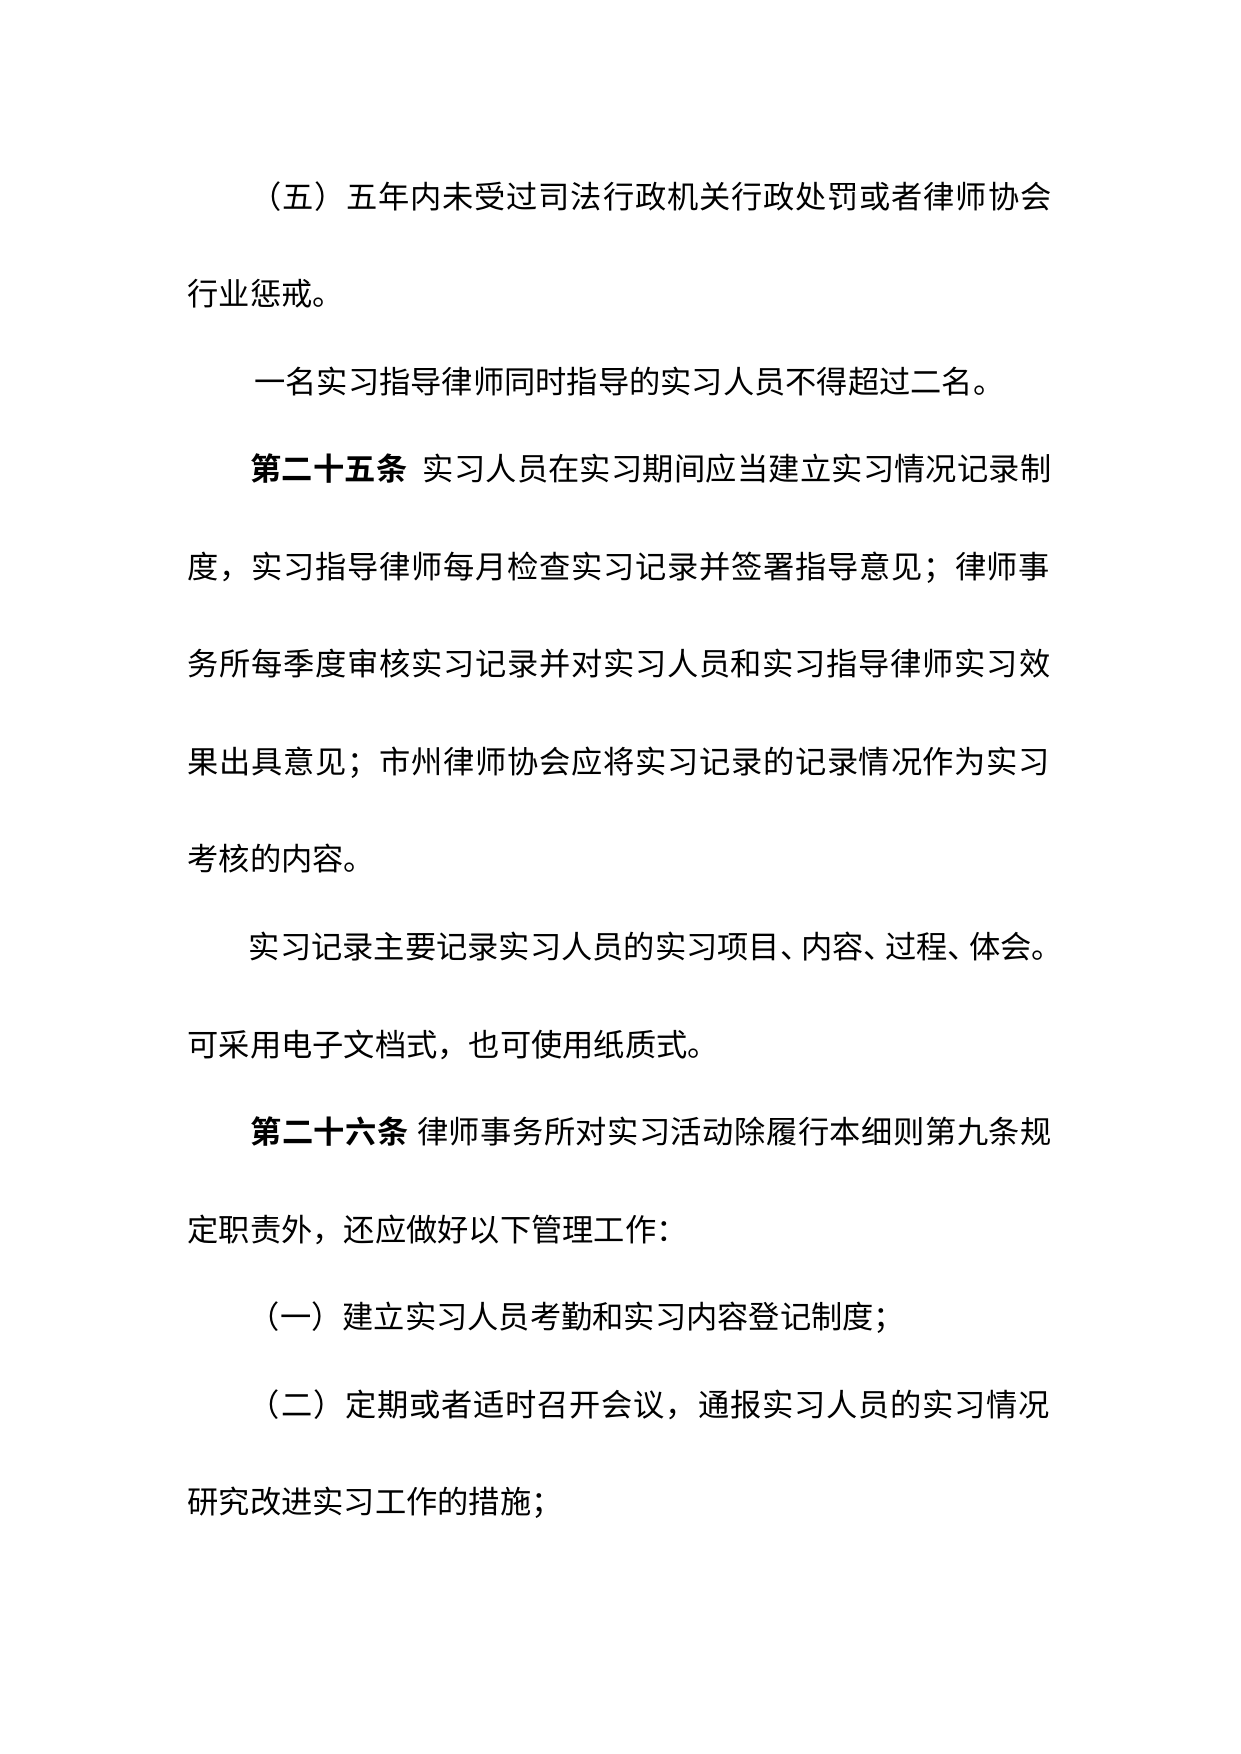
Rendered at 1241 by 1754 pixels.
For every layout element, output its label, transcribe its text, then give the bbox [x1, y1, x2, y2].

text （一）建立实习人员考勤和实习内容登记制度； [187, 1370, 1053, 1435]
text 实习记录主要记录实习人员的实习项目、内容、过程、体会。可采用电子文档式，也可使用纸质式。 [187, 1000, 1053, 1162]
text （五）五年内未受过司法行政机关行政处罚或者律师协会行业惩戒。 [187, 249, 1053, 412]
text （四）律师执业年度考核为称职； [187, 162, 1053, 227]
text 第二十六条 律师事务所对实习活动除履行本细则第九条规定职责外，还应做好以下管理工作： [187, 1185, 1053, 1347]
text 一名实习指导律师同时指导的实习人员不得超过二名。 [187, 435, 1053, 500]
text 第二十五条 实习人员在实习期间应当建立实习情况记录制度，实习指导律师每月检查实习记录并签署指导意见；律师事务所每季度审核实习记录并对实习人员和实习指导律师实习效果出具意见；市州律师协会应将实习记录的记录情况作为实习考核的内容。 [187, 522, 1053, 977]
